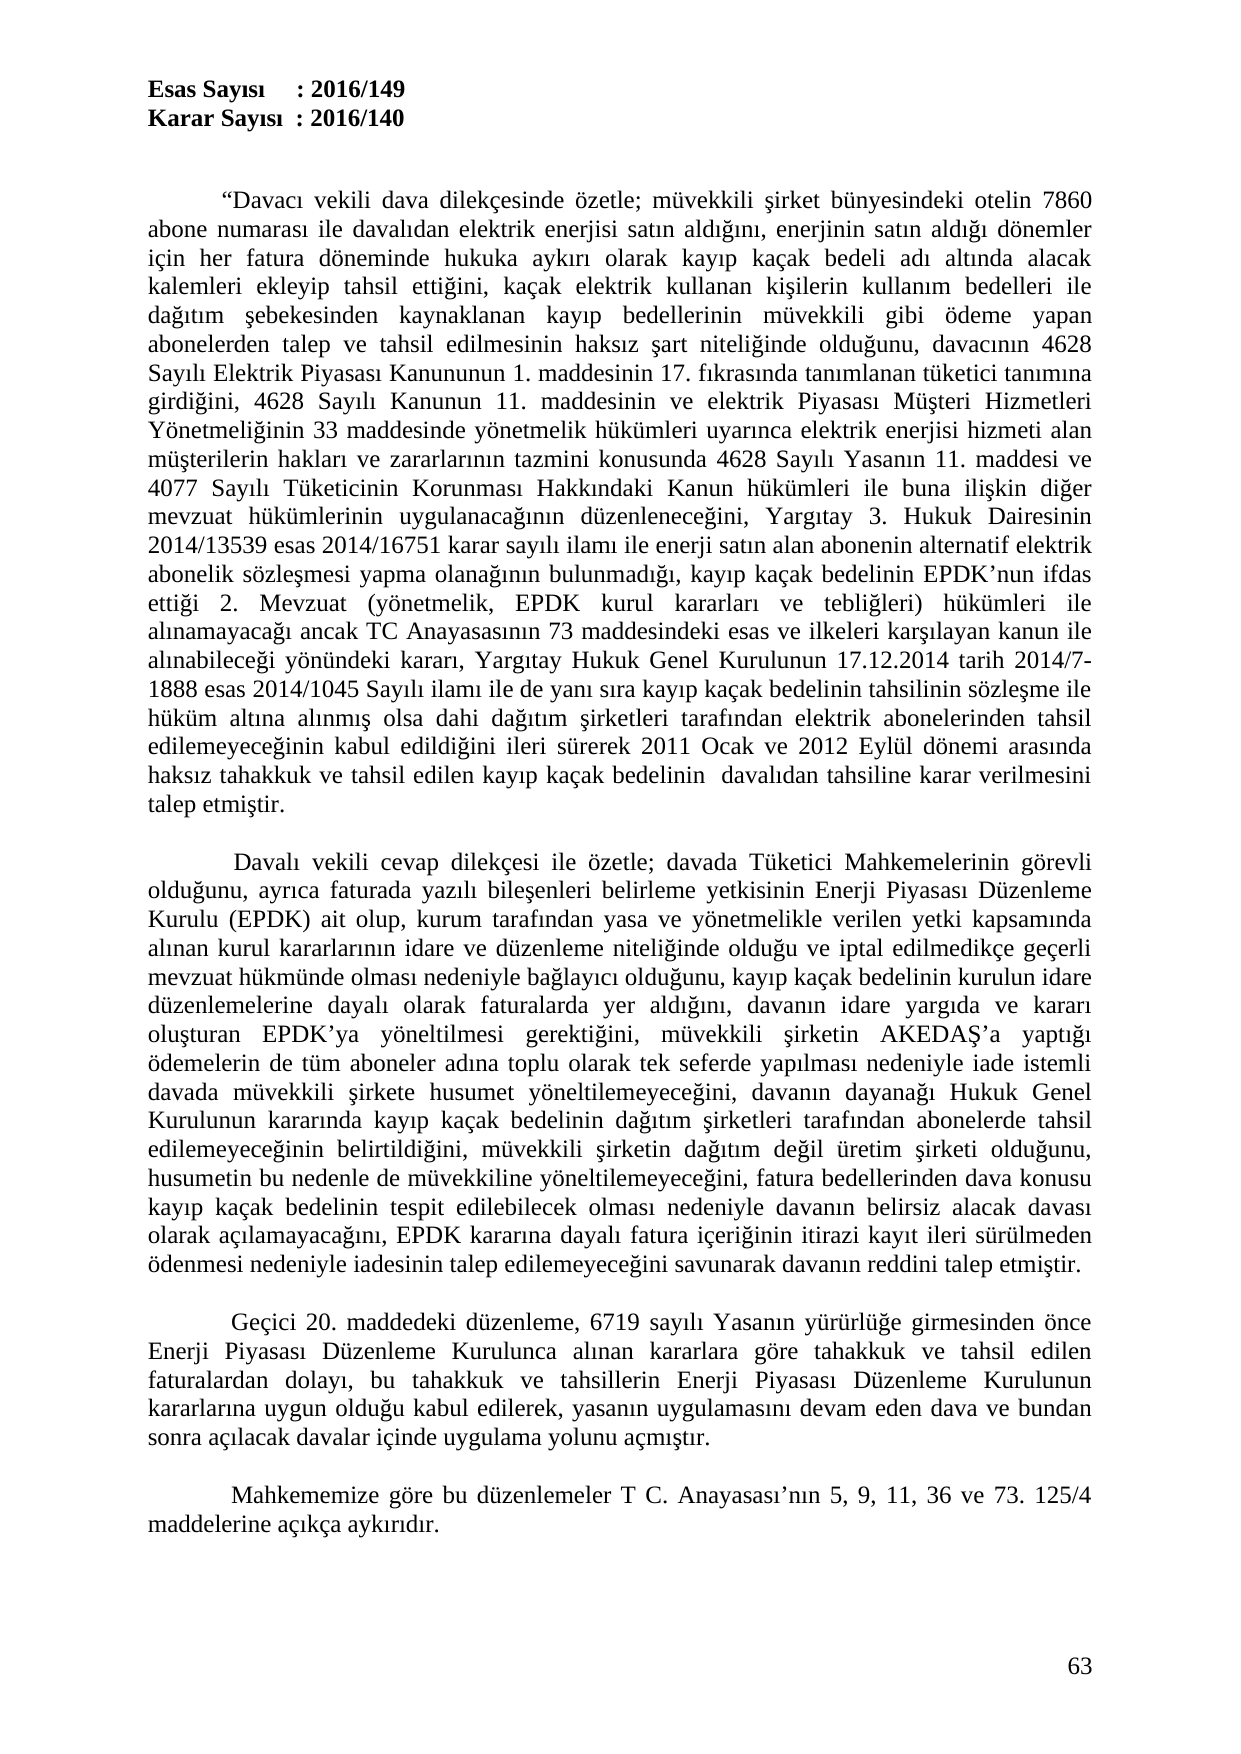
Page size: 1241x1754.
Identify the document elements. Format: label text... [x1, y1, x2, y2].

text “Davacı vekili dava dilekçesinde özetle; müvekkili şirket bünyesindeki otelin 7860 abone numarası ile davalıdan elektrik enerjisi satın aldığını, enerjinin satın aldığı dönemler için her fatura döneminde hukuka aykırı olarak kayıp kaçak bedeli adı altında alacak kalemleri ekleyip tahsil ettiğini, kaçak elektrik kullanan kişilerin kullanım bedelleri ile dağıtım şebekesinden kaynaklanan kayıp bedellerinin müvekkili gibi ödeme yapan abonelerden talep ve tahsil edilmesinin haksız şart niteliğinde olduğunu, davacının 4628 Sayılı Elektrik Piyasası Kanununun 1. maddesinin 17. fıkrasında tanımlanan tüketici tanımına girdiğini, 4628 Sayılı Kanunun 11. maddesinin ve elektrik Piyasası Müşteri Hizmetleri Yönetmeliğinin 33 maddesinde yönetmelik hükümleri uyarınca elektrik enerjisi hizmeti alan müşterilerin hakları ve zararlarının tazmini konusunda 4628 Sayılı Yasanın 11. maddesi ve 4077 Sayılı Tüketicinin Korunması Hakkındaki Kanun hükümleri ile buna ilişkin diğer mevzuat hükümlerinin uygulanacağının düzenleneceğini, Yargıtay 3. Hukuk Dairesinin 2014/13539 esas 2014/16751 karar sayılı ilamı ile enerji satın alan abonenin alternatif elektrik abonelik sözleşmesi yapma olanağının bulunmadığı, kayıp kaçak bedelinin EPDK’nun ifdas ettiği 2. Mevzuat (yönetmelik, EPDK kurul kararları ve tebliğleri) hükümleri ile alınamayacağı ancak TC Anayasasının 73 maddesindeki esas ve ilkeleri karşılayan kanun ile alınabileceği yönündeki kararı, Yargıtay Hukuk Genel Kurulunun 17.12.2014 tarih 2014/7-1888 esas 2014/1045 Sayılı ilamı ile de yanı sıra kayıp kaçak bedelinin tahsilinin sözleşme ile hüküm altına alınmış olsa dahi dağıtım şirketleri tarafından elektrik abonelerinden tahsil edilemeyeceğinin kabul edildiğini ileri sürerek 2011 Ocak ve 2012 Eylül dönemi arasında haksız tahakkuk ve tahsil edilen kayıp kaçak bedelinin davalıdan tahsiline karar verilmesini talep etmiştir. [148, 185, 1093, 818]
text Mahkememize göre bu düzenlemeler T C. Anayasası’nın 5, 9, 11, 36 ve 73. 125/4 maddelerine açıkça aykırıdır. [148, 1480, 1093, 1538]
text Geçici 20. maddedeki düzenleme, 6719 sayılı Yasanın yürürlüğe girmesinden önce Enerji Piyasası Düzenleme Kurulunca alınan kararlara göre tahakkuk ve tahsil edilen faturalardan dolayı, bu tahakkuk ve tahsillerin Enerji Piyasası Düzenleme Kurulunun kararlarına uygun olduğu kabul edilerek, yasanın uygulamasını devam eden dava ve bundan sonra açılacak davalar içinde uygulama yolunu açmıştır. [148, 1307, 1093, 1451]
text Davalı vekili cevap dilekçesi ile özetle; davada Tüketici Mahkemelerinin görevli olduğunu, ayrıca faturada yazılı bileşenleri belirleme yetkisinin Enerji Piyasası Düzenleme Kurulu (EPDK) ait olup, kurum tarafından yasa ve yönetmelikle verilen yetki kapsamında alınan kurul kararlarının idare ve düzenleme niteliğinde olduğu ve iptal edilmedikçe geçerli mevzuat hükmünde olması nedeniyle bağlayıcı olduğunu, kayıp kaçak bedelinin kurulun idare düzenlemelerine dayalı olarak faturalarda yer aldığını, davanın idare yargıda ve kararı oluşturan EPDK’ya yöneltilmesi gerektiğini, müvekkili şirketin AKEDAŞ’a yaptığı ödemelerin de tüm aboneler adına toplu olarak tek seferde yapılması nedeniyle iade istemli davada müvekkili şirkete husumet yöneltilemeyeceğini, davanın dayanağı Hukuk Genel Kurulunun kararında kayıp kaçak bedelinin dağıtım şirketleri tarafından abonelerde tahsil edilemeyeceğinin belirtildiğini, müvekkili şirketin dağıtım değil üretim şirketi olduğunu, husumetin bu nedenle de müvekkiline yöneltilemeyeceğini, fatura bedellerinden dava konusu kayıp kaçak bedelinin tespit edilebilecek olması nedeniyle davanın belirsiz alacak davası olarak açılamayacağını, EPDK kararına dayalı fatura içeriğinin itirazi kayıt ileri sürülmeden ödenmesi nedeniyle iadesinin talep edilemeyeceğini savunarak davanın reddini talep etmiştir. [148, 847, 1093, 1278]
